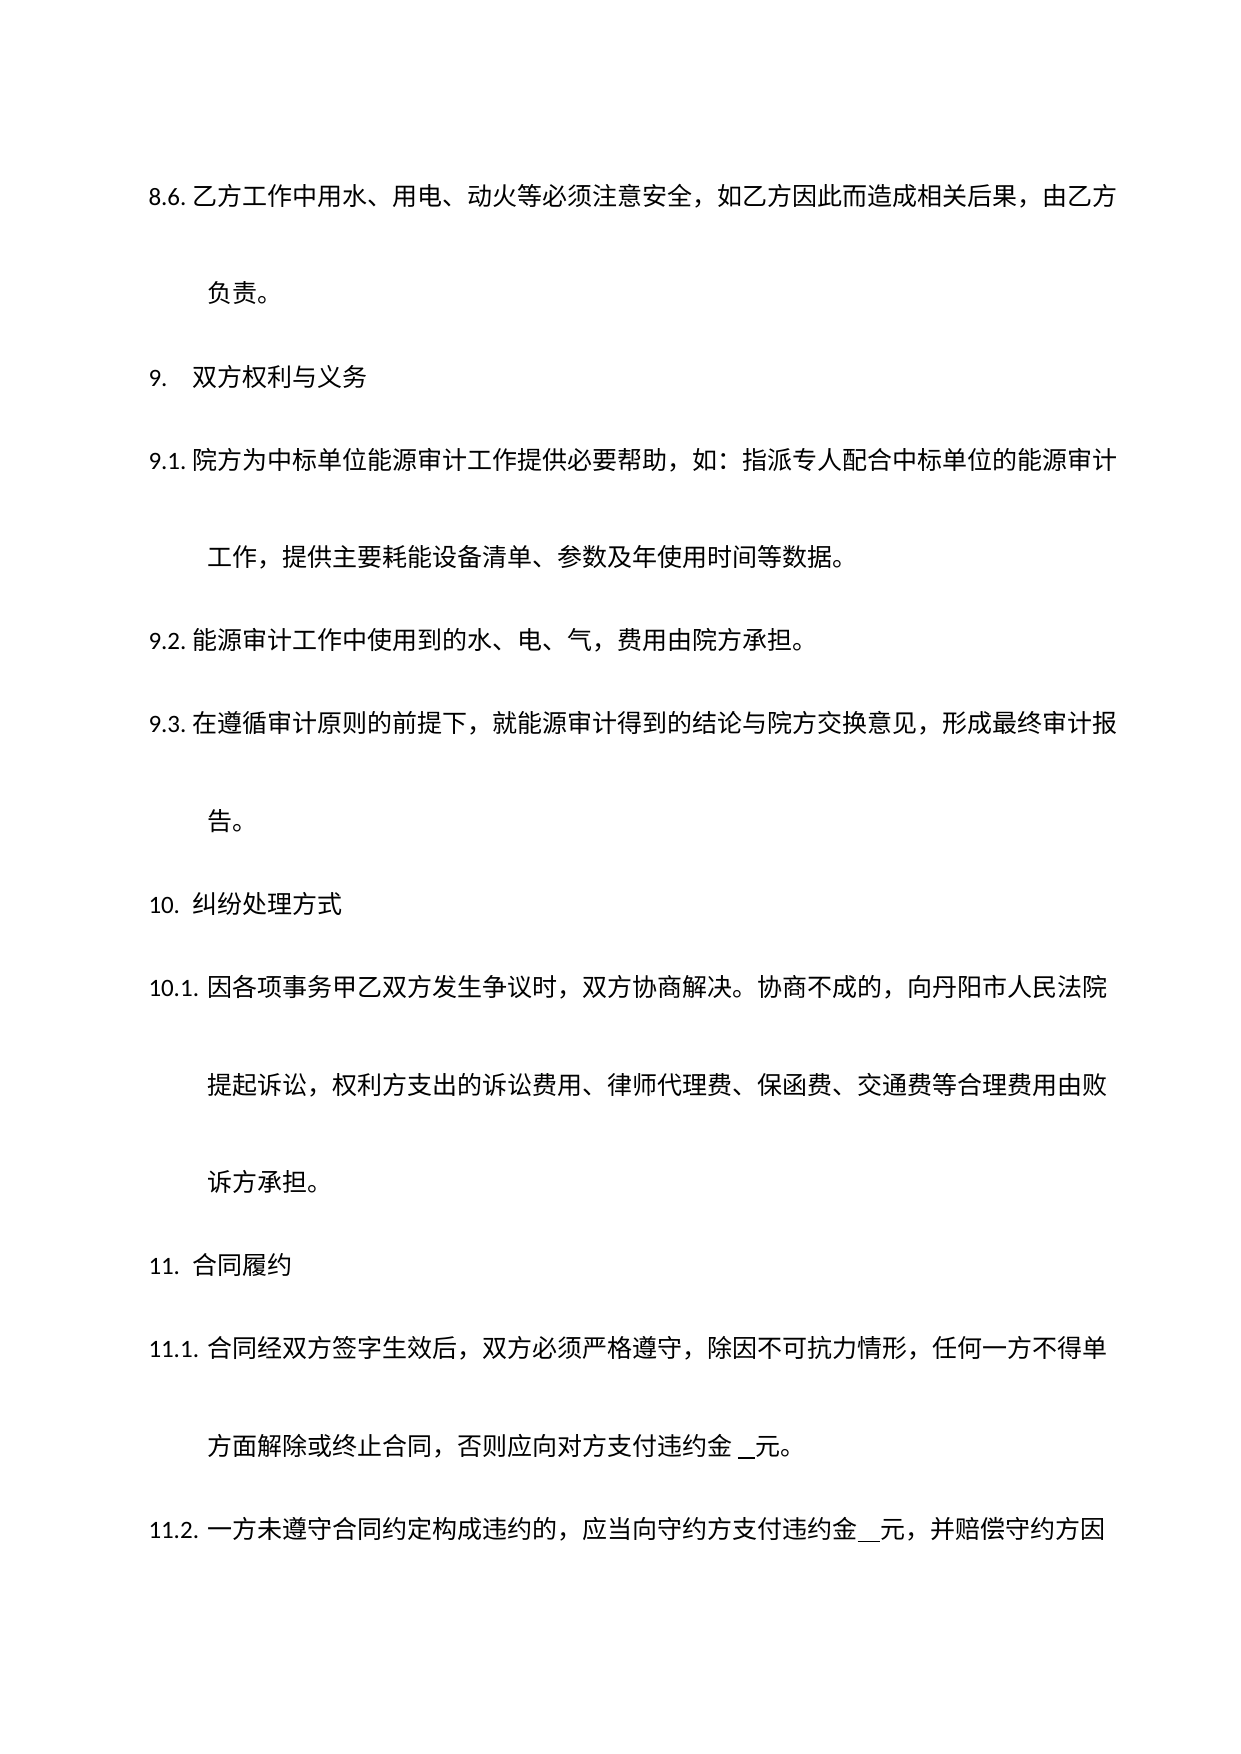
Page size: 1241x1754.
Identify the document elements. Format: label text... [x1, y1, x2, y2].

list 纠纷处理方式 [148, 870, 1121, 935]
list 合同履约 [148, 1231, 1121, 1296]
list 在遵循审计原则的前提下，就能源审计得到的结论与院方交换意见，形成最终审计报告。 [148, 689, 1121, 852]
list 乙方工作中用水、用电、动火等必须注意安全，如乙方因此而造成相关后果，由乙方负责。 [148, 162, 1121, 324]
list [148, 1495, 1121, 1560]
list 能源审计工作中使用到的水、电、气，费用由院方承担。 [148, 606, 1121, 671]
list 因各项事务甲乙双方发生争议时，双方协商解决。协商不成的，向丹阳市人民法院提起诉讼，权利方支出的诉讼费用、律师代理费、保函费、交通费等合理费用由败诉方承担。 [148, 953, 1121, 1213]
list 双方权利与义务 [148, 343, 1121, 408]
list 合同经双方签字生效后，双方必须严格遵守，除因不可抗力情形，任何一方不得单方面解除或终止合同，否则应向对方支付违约金 元。 [148, 1314, 1121, 1477]
list 院方为中标单位能源审计工作提供必要帮助，如：指派专人配合中标单位的能源审计工作，提供主要耗能设备清单、参数及年使用时间等数据。 [148, 426, 1121, 588]
